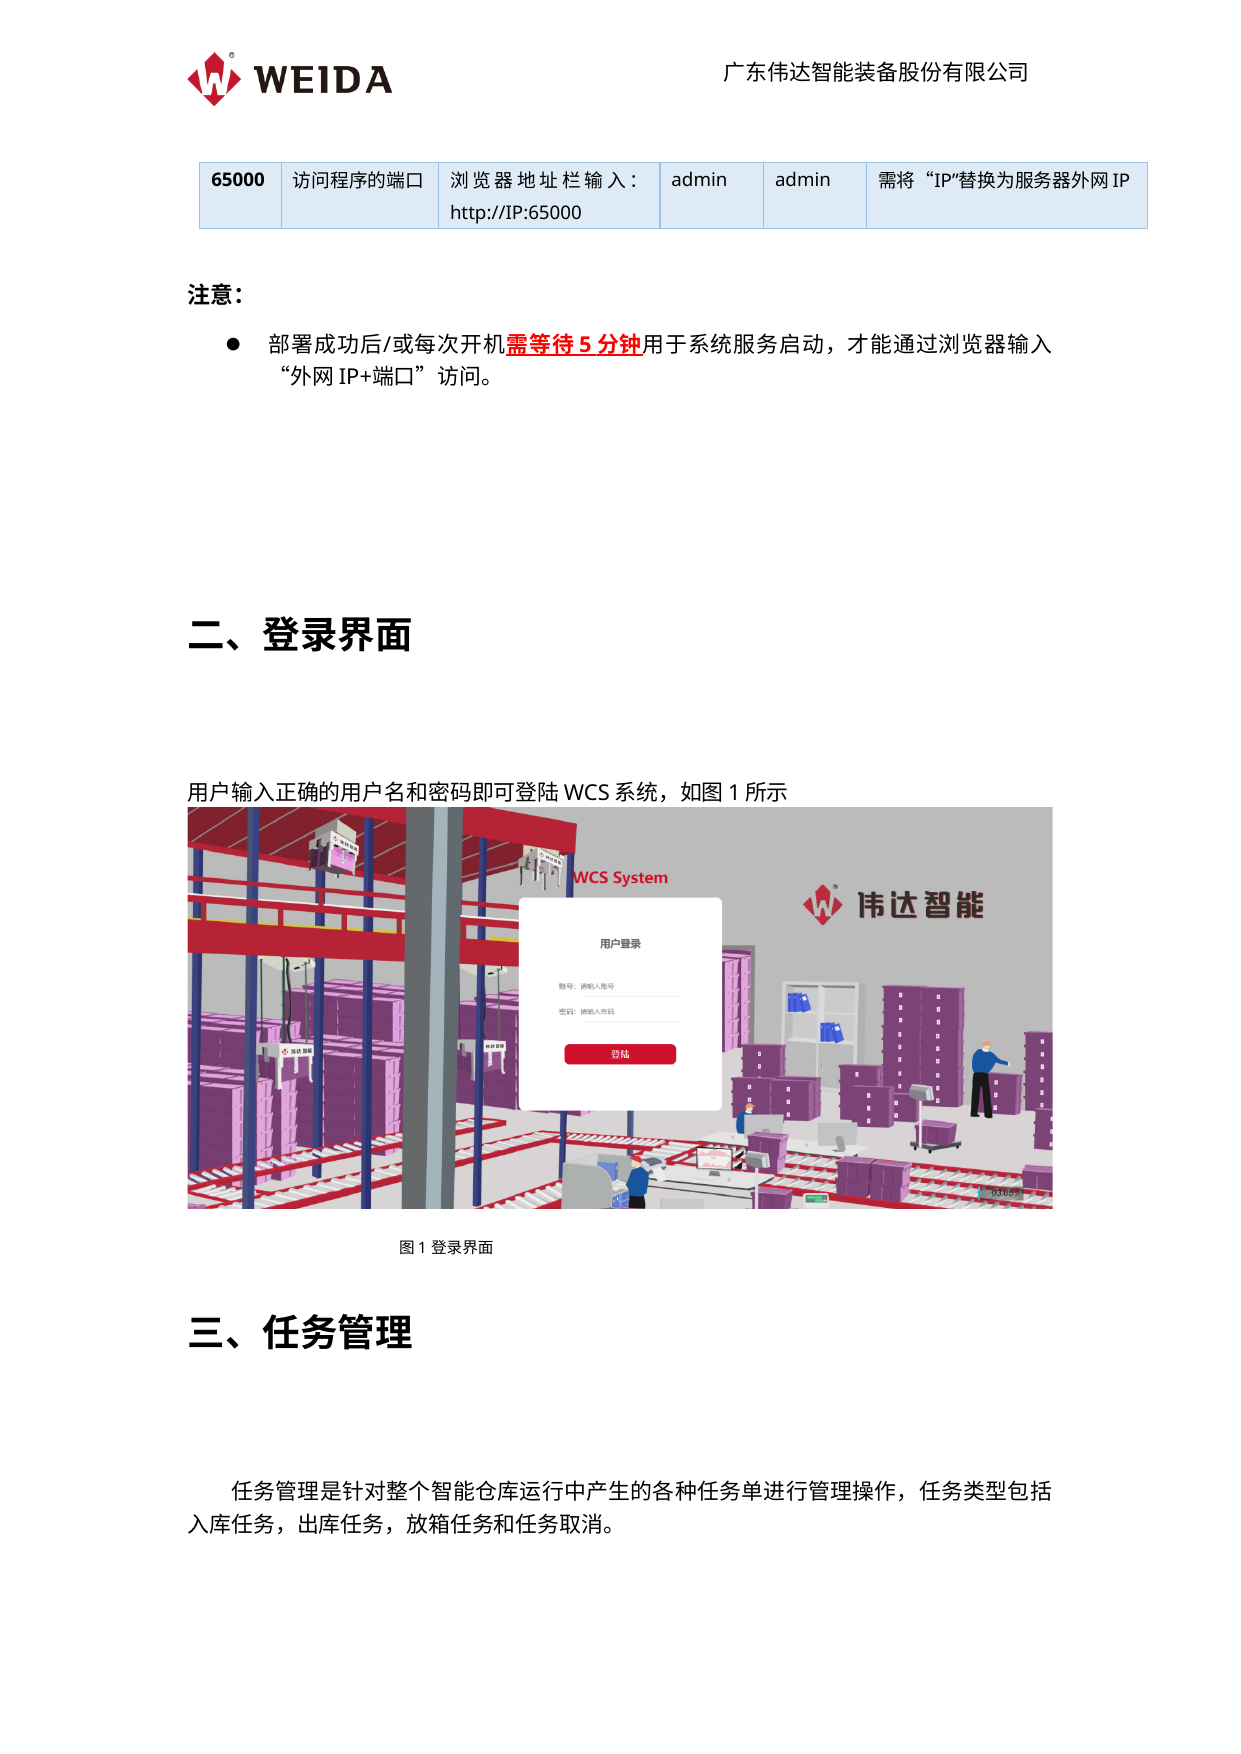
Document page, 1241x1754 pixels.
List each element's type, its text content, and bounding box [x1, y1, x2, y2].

table_cell 浏览器地址栏输入：http://IP:65000 [439, 163, 659, 228]
table_cell 需将“IP”替换为服务器外网IP [867, 163, 1147, 228]
list 部署成功后/或每次开机需等待5分钟用于系统服务启动，才能通过浏览器输入“外网IP+端口”访问。 [225, 327, 1053, 392]
picture [187, 52, 392, 106]
table_cell 65000 [200, 163, 281, 228]
text 图1 登录界面 [187, 1230, 1053, 1263]
text 任务管理是针对整个智能仓库运行中产生的各种任务单进行管理操作，任务类型包括入库任务，出库任务，放箱任务和任务取消。 [187, 1474, 1053, 1539]
table_cell admin [764, 163, 866, 228]
text 用户输入正确的用户名和密码即可登陆WCS系统，如图1所示 [187, 775, 1053, 807]
table_cell admin [661, 163, 763, 228]
subtitle 二、登录界面 [187, 599, 1053, 664]
picture [187, 807, 1053, 1209]
subtitle 三、任务管理 [187, 1298, 1053, 1363]
table_cell 访问程序的端口 [282, 163, 438, 228]
text 注意： [187, 262, 1053, 327]
